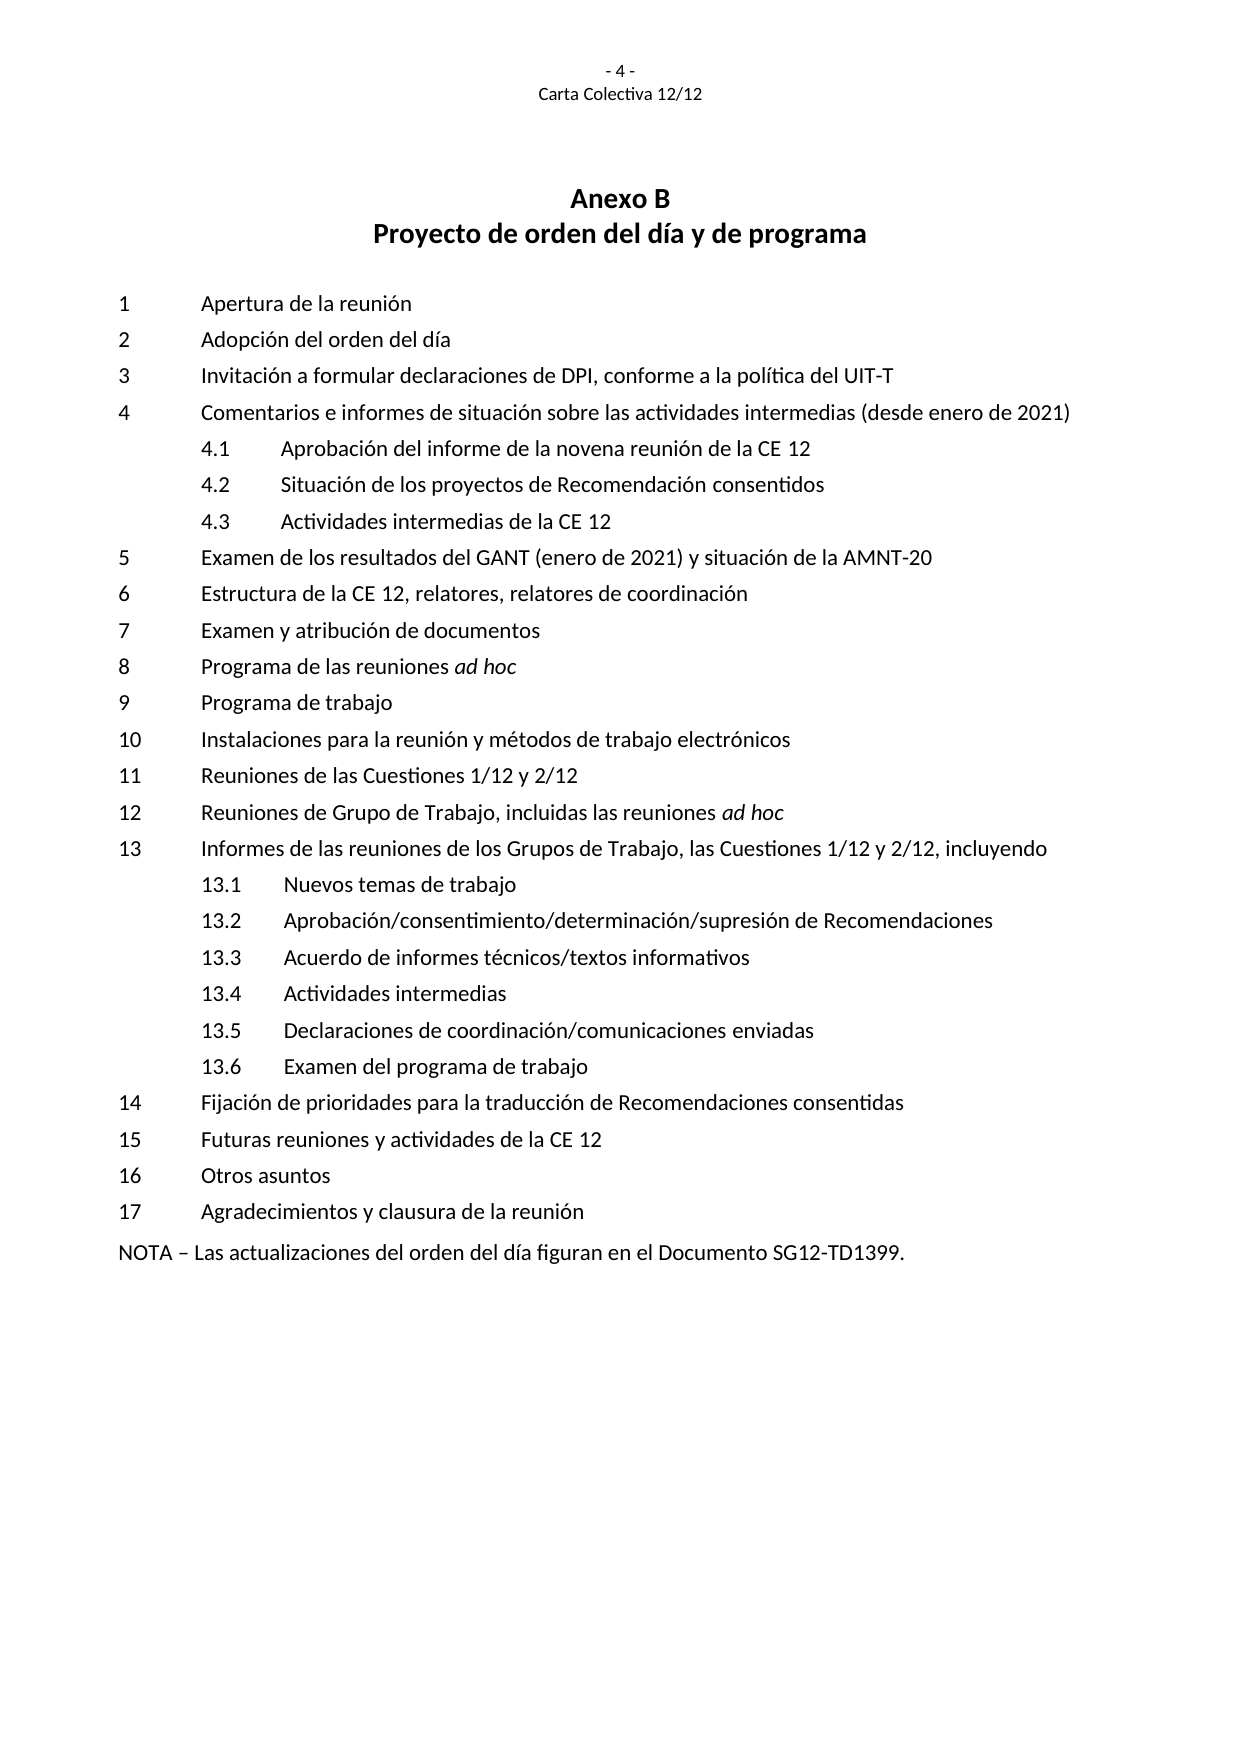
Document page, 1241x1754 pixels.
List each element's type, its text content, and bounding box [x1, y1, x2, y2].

text 15 Futuras reuniones y actividades de la CE 12 [118, 1125, 1122, 1153]
text 7 Examen y atribución de documentos [118, 616, 1122, 644]
text 12 Reuniones de Grupo de Trabajo, incluidas las reuniones ad hoc [118, 798, 1122, 826]
text 13.2 Aprobación/consentimiento/determinación/supresión de Recomendaciones [201, 907, 1122, 935]
text 5 Examen de los resultados del GANT (enero de 2021) y situación de la AMNT-20 [118, 543, 1122, 571]
text 16 Otros asuntos [118, 1161, 1122, 1189]
text 13.5 Declaraciones de coordinación/comunicaciones enviadas [201, 1016, 1122, 1044]
text 4.2 Situación de los proyectos de Recomendación consentidos [201, 470, 1122, 498]
text 4.1 Aprobación del informe de la novena reunión de la CE 12 [201, 434, 1122, 462]
text 1 Apertura de la reunión [118, 289, 1122, 317]
text 2 Adopción del orden del día [118, 325, 1122, 353]
text 4 Comentarios e informes de situación sobre las actividades intermedias (desde enero de 2021) [118, 398, 1122, 426]
text 13.4 Actividades intermedias [201, 979, 1122, 1007]
text 14 Fijación de prioridades para la traducción de Recomendaciones consentidas [118, 1088, 1122, 1116]
text 11 Reuniones de las Cuestiones 1/12 y 2/12 [118, 761, 1122, 789]
text 13.1 Nuevos temas de trabajo [201, 870, 1122, 898]
text NOTA – Las actualizaciones del orden del día figuran en el Documento SG12-TD1399. [118, 1238, 1122, 1266]
text 4.3 Actividades intermedias de la CE 12 [201, 507, 1122, 535]
text 9 Programa de trabajo [118, 688, 1122, 717]
text 8 Programa de las reuniones ad hoc [118, 652, 1122, 680]
text 13.6 Examen del programa de trabajo [201, 1052, 1122, 1080]
text 10 Instalaciones para la reunión y métodos de trabajo electrónicos [118, 725, 1122, 753]
text 3 Invitación a formular declaraciones de DPI, conforme a la política del UIT-T [118, 361, 1122, 389]
text 13 Informes de las reuniones de los Grupos de Trabajo, las Cuestiones 1/12 y 2/12, incluyendo [118, 834, 1122, 862]
text 17 Agradecimientos y clausura de la reunión [118, 1197, 1122, 1226]
text 13.3 Acuerdo de informes técnicos/textos informativos [201, 943, 1122, 971]
text 6 Estructura de la CE 12, relatores, relatores de coordinación [118, 579, 1122, 607]
title Anexo B Proyecto de orden del día y de programa [118, 180, 1122, 251]
